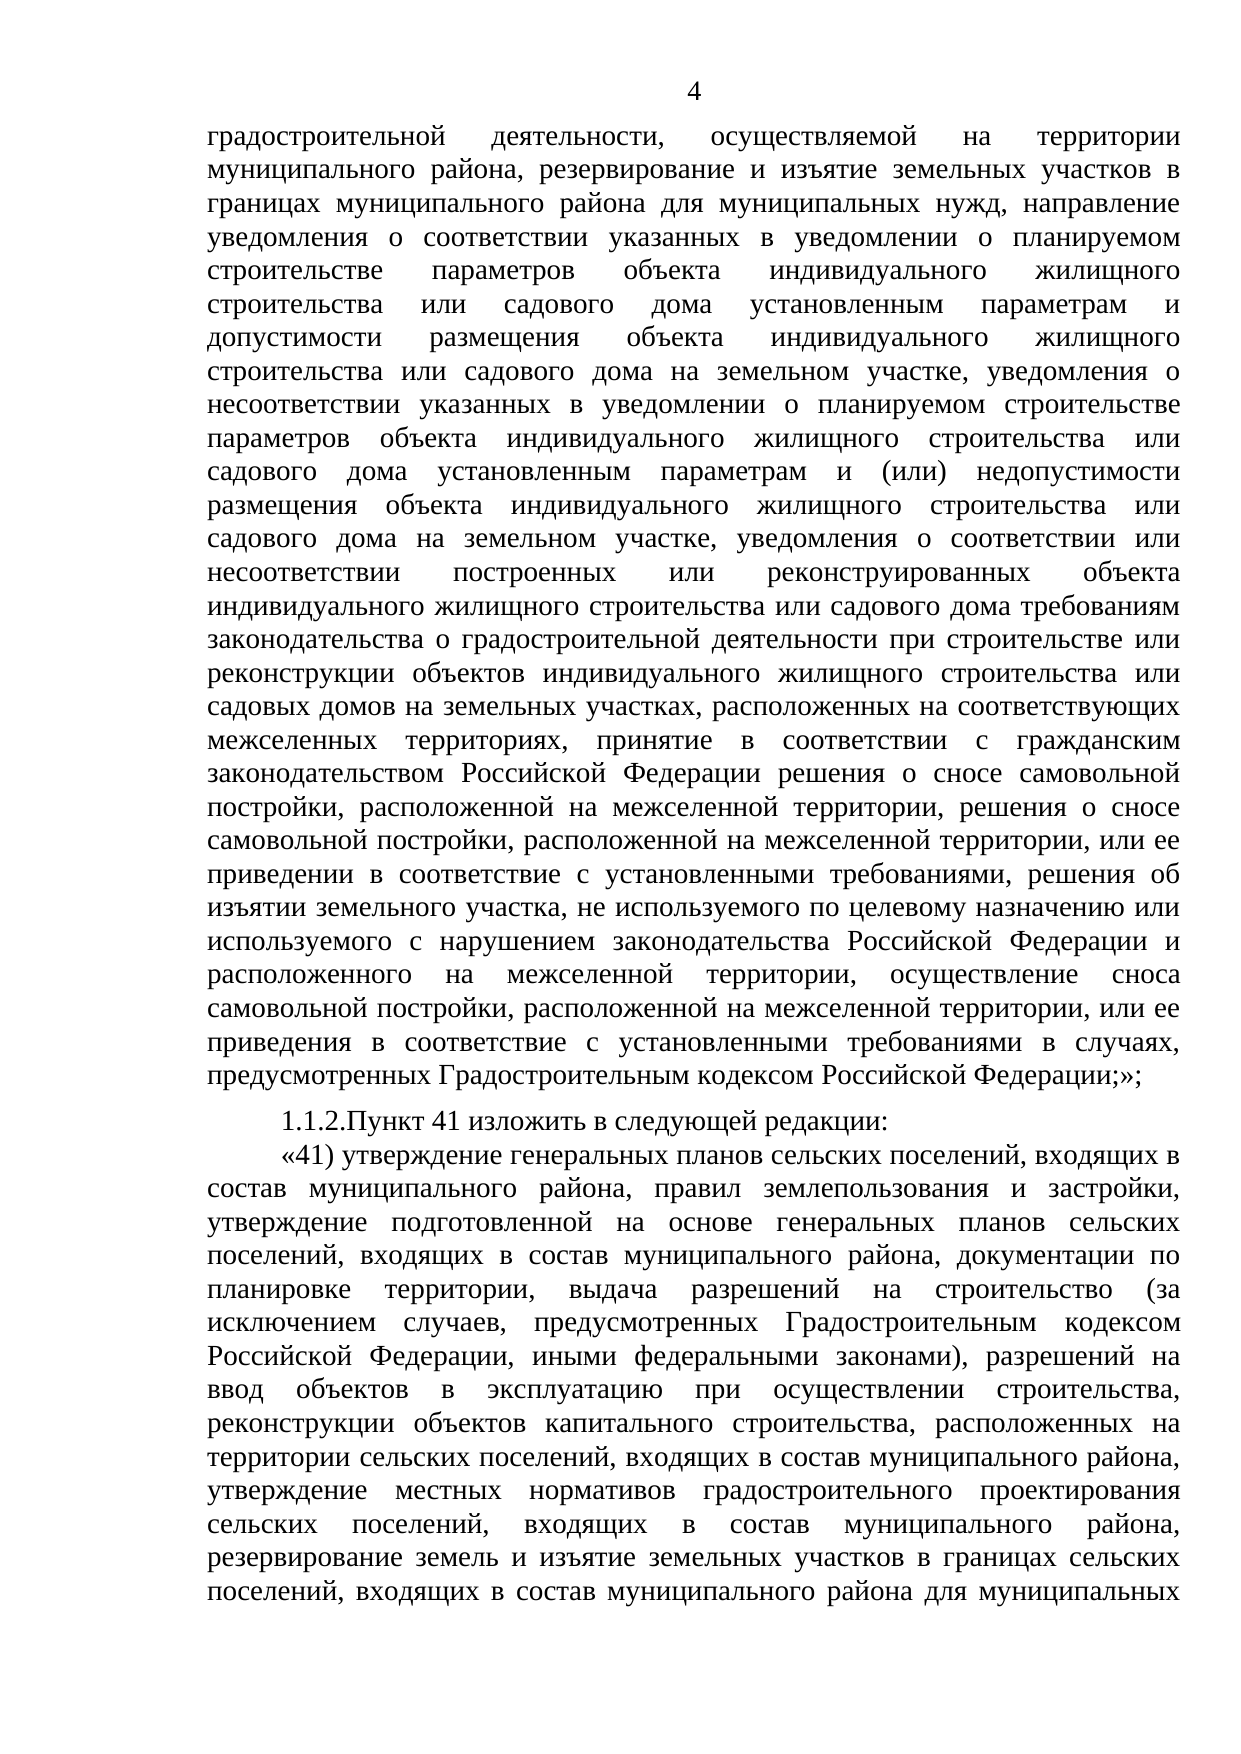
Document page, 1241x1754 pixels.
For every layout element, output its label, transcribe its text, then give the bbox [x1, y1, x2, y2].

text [207, 1137, 1181, 1606]
text 1.1.2.Пункт 41 изложить в следующей редакции: [207, 1103, 1181, 1137]
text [207, 118, 1181, 1091]
